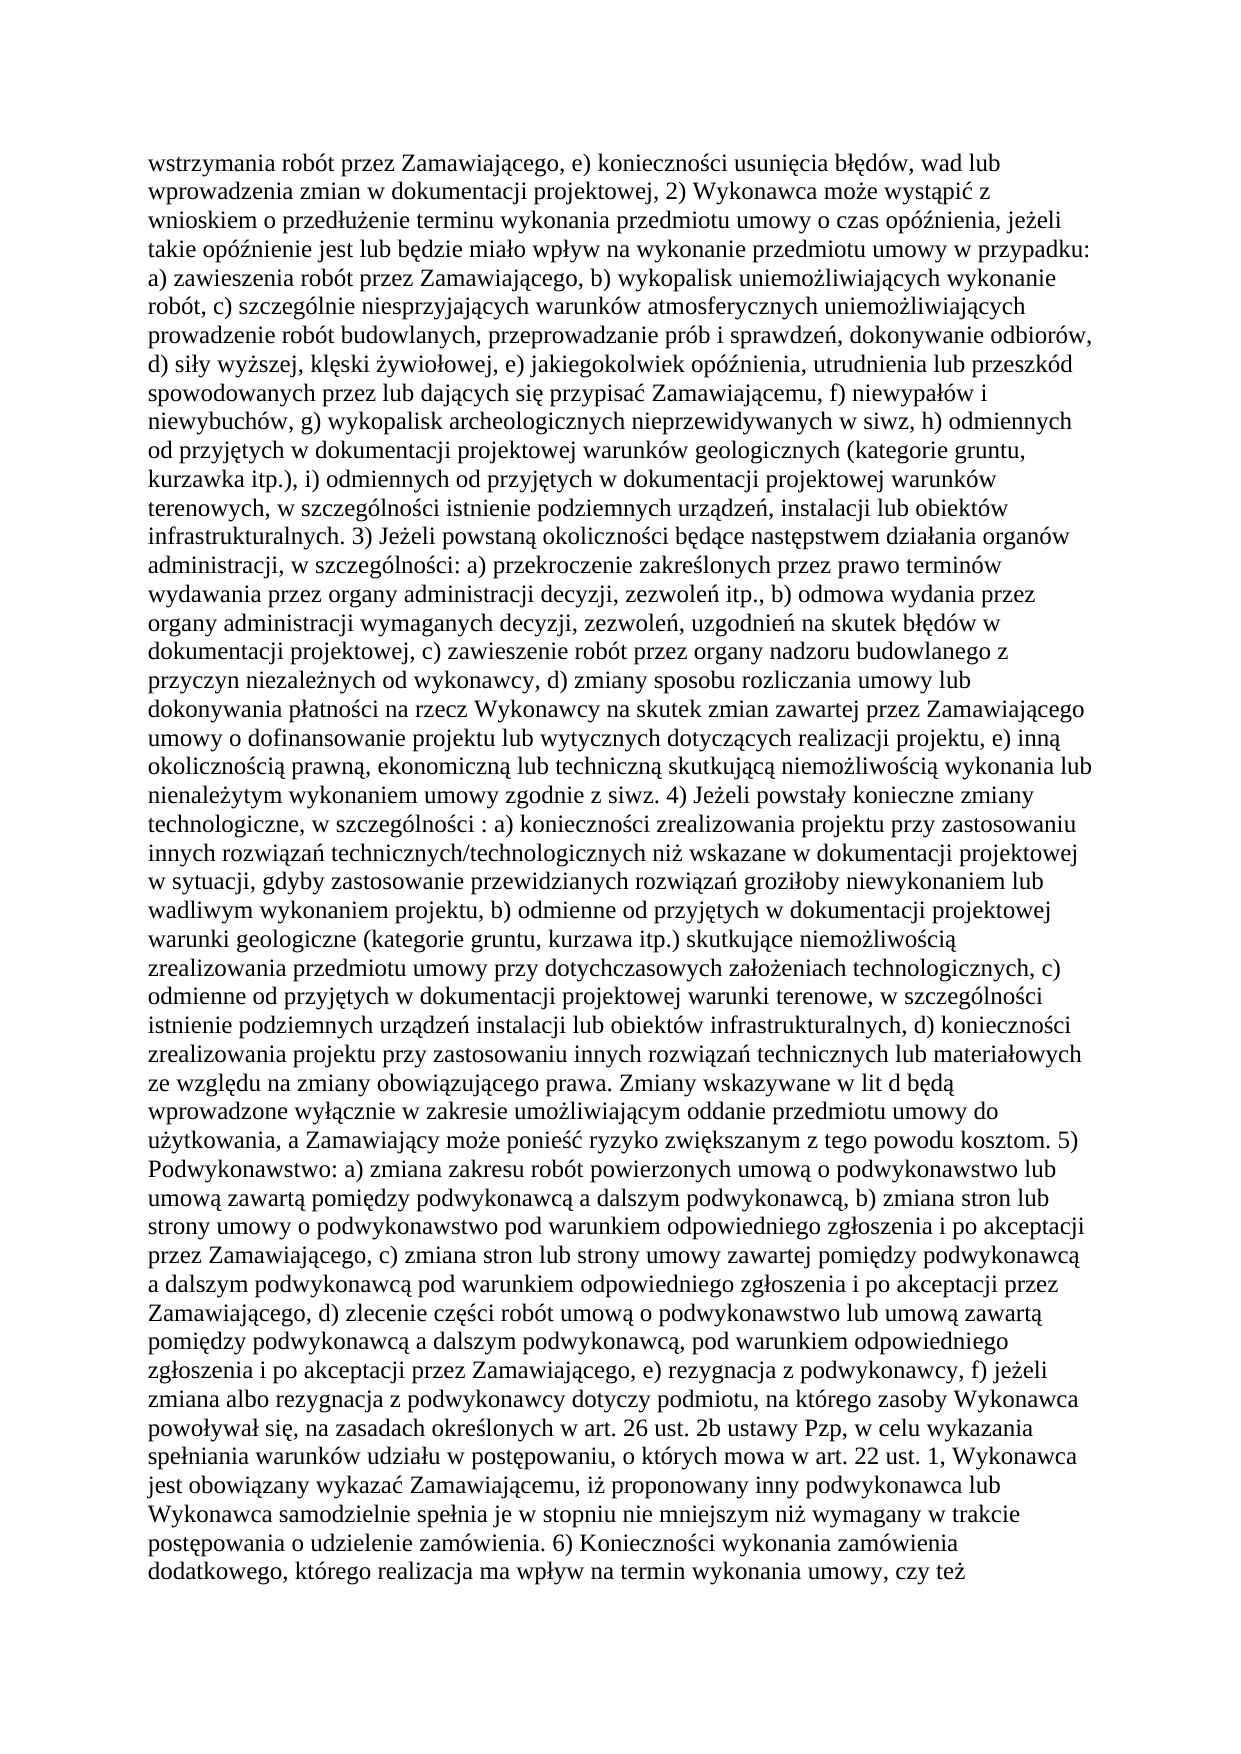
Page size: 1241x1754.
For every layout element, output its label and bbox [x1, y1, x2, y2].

text [148, 148, 1093, 1585]
